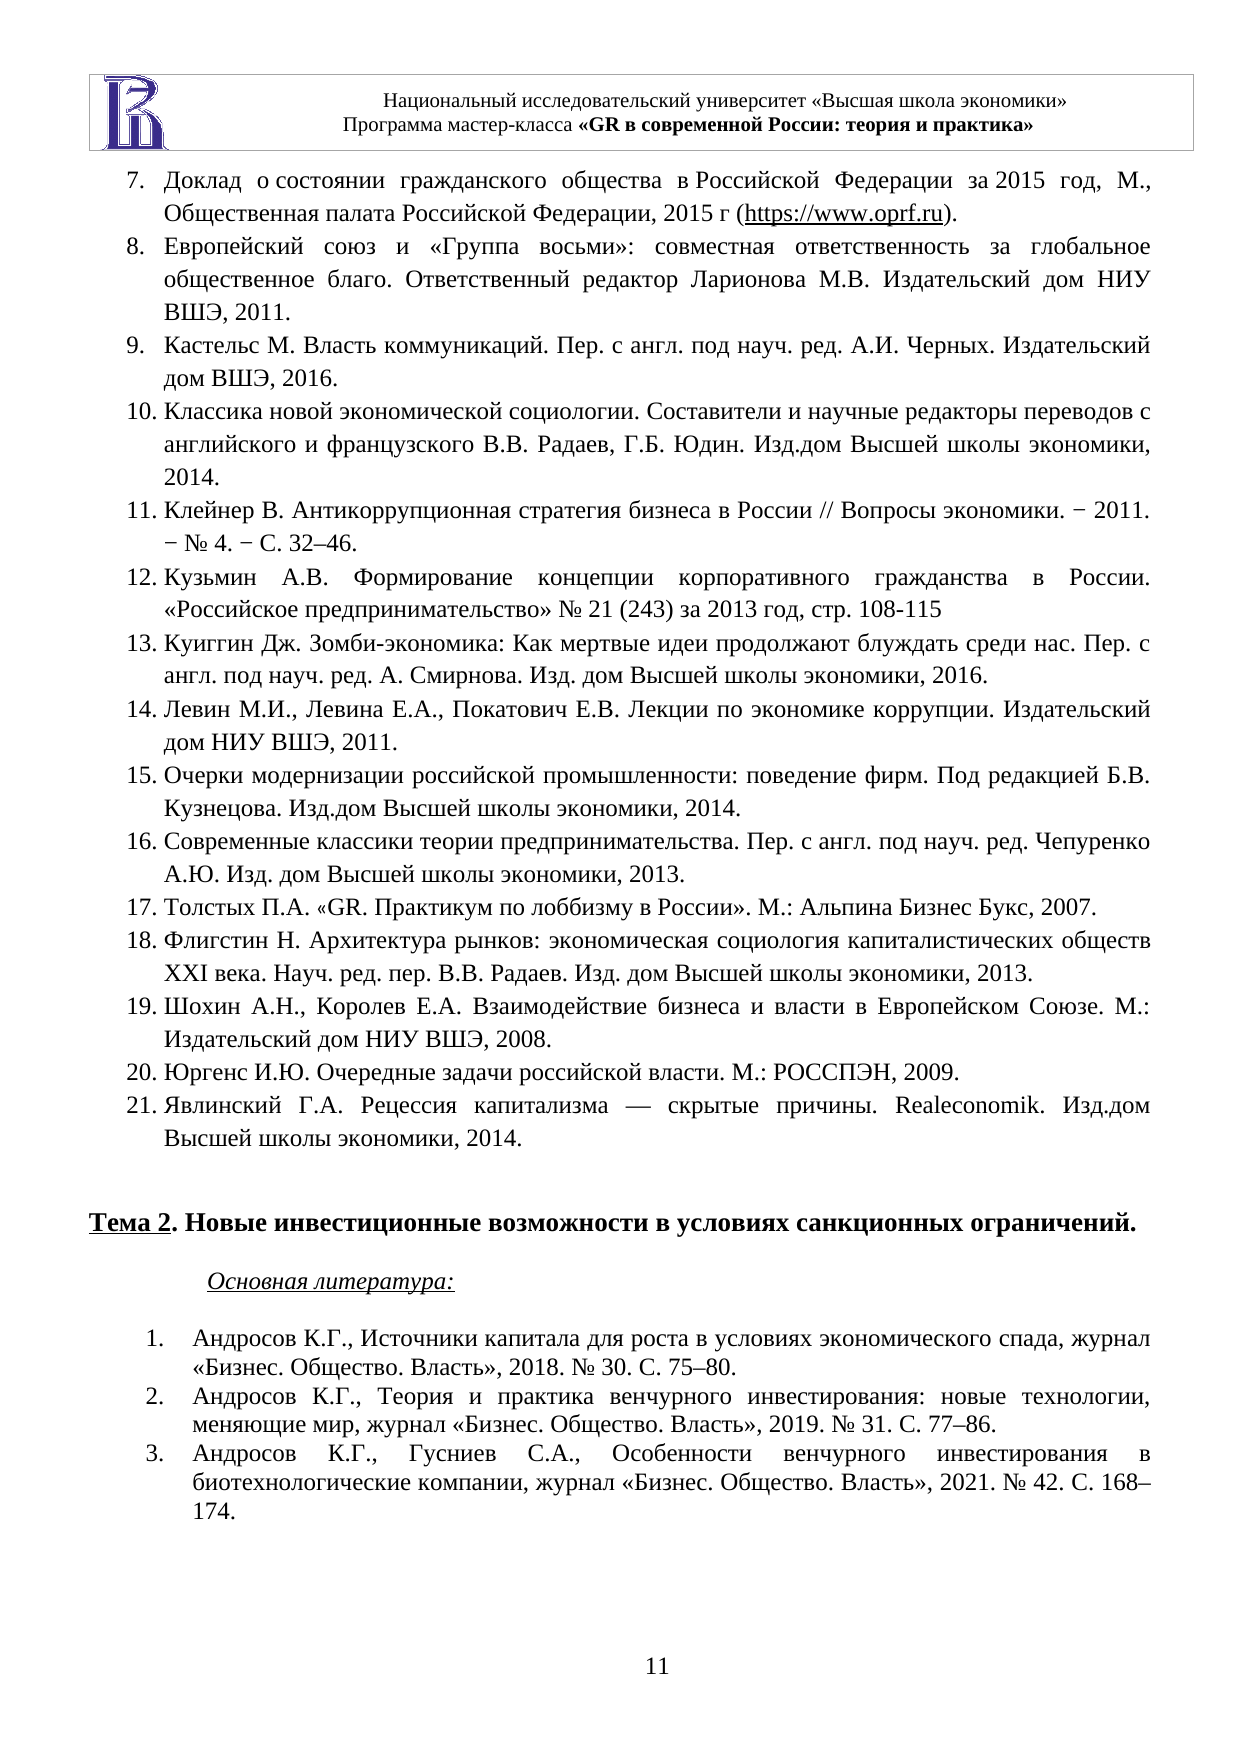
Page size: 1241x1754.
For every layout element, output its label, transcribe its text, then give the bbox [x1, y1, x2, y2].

list Юргенс И.Ю. Очередные задачи российской власти. М.: РОССПЭН, 2009. [126, 1057, 1152, 1086]
list Явлинский Г.А. Рецессия капитализма — скрытые причины. Realeconomik. Изд.дом Высшей школы экономики, 2014. [126, 1090, 1152, 1152]
list Кастельс М. Власть коммуникаций. Пер. с англ. под науч. ред. А.И. Черных. Издательский дом ВШЭ, 2016. [126, 330, 1152, 392]
list Куиггин Дж. Зомби-экономика: Как мертвые идеи продолжают блуждать среди нас. Пер. с англ. под науч. ред. А. Смирнова. Изд. дом Высшей школы экономики, 2016. [126, 628, 1152, 689]
list Левин М.И., Левина Е.А., Покатович Е.В. Лекции по экономике коррупции. Издательский дом НИУ ВШЭ, 2011. [126, 694, 1152, 755]
list Клейнер В. Антикоррупционная стратегия бизнеса в России // Вопросы экономики. − 2011. − № 4. − С. 32–46. [126, 496, 1152, 557]
list Андросов К.Г., Гусниев С.А., Особенности венчурного инвестирования в биотехнологические компании, журнал «Бизнес. Общество. Власть», 2021. № 42. С. 168–174. [155, 1438, 1152, 1524]
list Андросов К.Г., Теория и практика венчурного инвестирования: новые технологии, меняющие мир, журнал «Бизнес. Общество. Власть», 2019. № 31. С. 77–86. [155, 1381, 1152, 1438]
list Шохин А.Н., Королев Е.А. Взаимодействие бизнеса и власти в Европейском Союзе. М.: Издательский дом НИУ ВШЭ, 2008. [126, 991, 1152, 1053]
list Современные классики теории предпринимательства. Пер. с англ. под науч. ред. Чепуренко А.Ю. Изд. дом Высшей школы экономики, 2013. [126, 826, 1152, 887]
list Толстых П.А. «GR. Практикум по лоббизму в России». М.: Альпина Бизнес Букс, 2007. [126, 892, 1152, 921]
list Флигстин Н. Архитектура рынков: экономическая социология капиталистических обществ XXI века. Науч. ред. пер. В.В. Радаев. Изд. дом Высшей школы экономики, 2013. [126, 925, 1152, 987]
picture [100, 75, 170, 150]
list Андросов К.Г., Источники капитала для роста в условиях экономического спада, журнал «Бизнес. Общество. Власть», 2018. № 30. С. 75–80. [155, 1323, 1152, 1381]
list Классика новой экономической социологии. Составители и научные редакторы переводов с английского и французского В.В. Радаев, Г.Б. Юдин. Изд.дом Высшей школы экономики, 2014. [126, 396, 1152, 491]
text Тема 2. Новые инвестиционные возможности в условиях санкционных ограничений. [89, 1206, 1152, 1237]
list Европейский союз и «Группа восьми»: совместная ответственность за глобальное общественное благо. Ответственный редактор Ларионова М.В. Издательский дом НИУ ВШЭ, 2011. [126, 231, 1152, 326]
list Кузьмин А.В. Формирование концепции корпоративного гражданства в России. «Российское предпринимательство» № 21 (243) за 2013 год, cтр. 108-115 [126, 562, 1152, 623]
text Основная литература: [162, 1266, 1152, 1294]
list Доклад о состоянии гражданского общества в Российской Федерации за 2015 год, М., Общественная палата Российской Федерации, 2015 г (https://www.oprf.ru). [126, 165, 1152, 227]
list Очерки модернизации российской промышленности: поведение фирм. Под редакцией Б.В. Кузнецова. Изд.дом Высшей школы экономики, 2014. [126, 760, 1152, 821]
